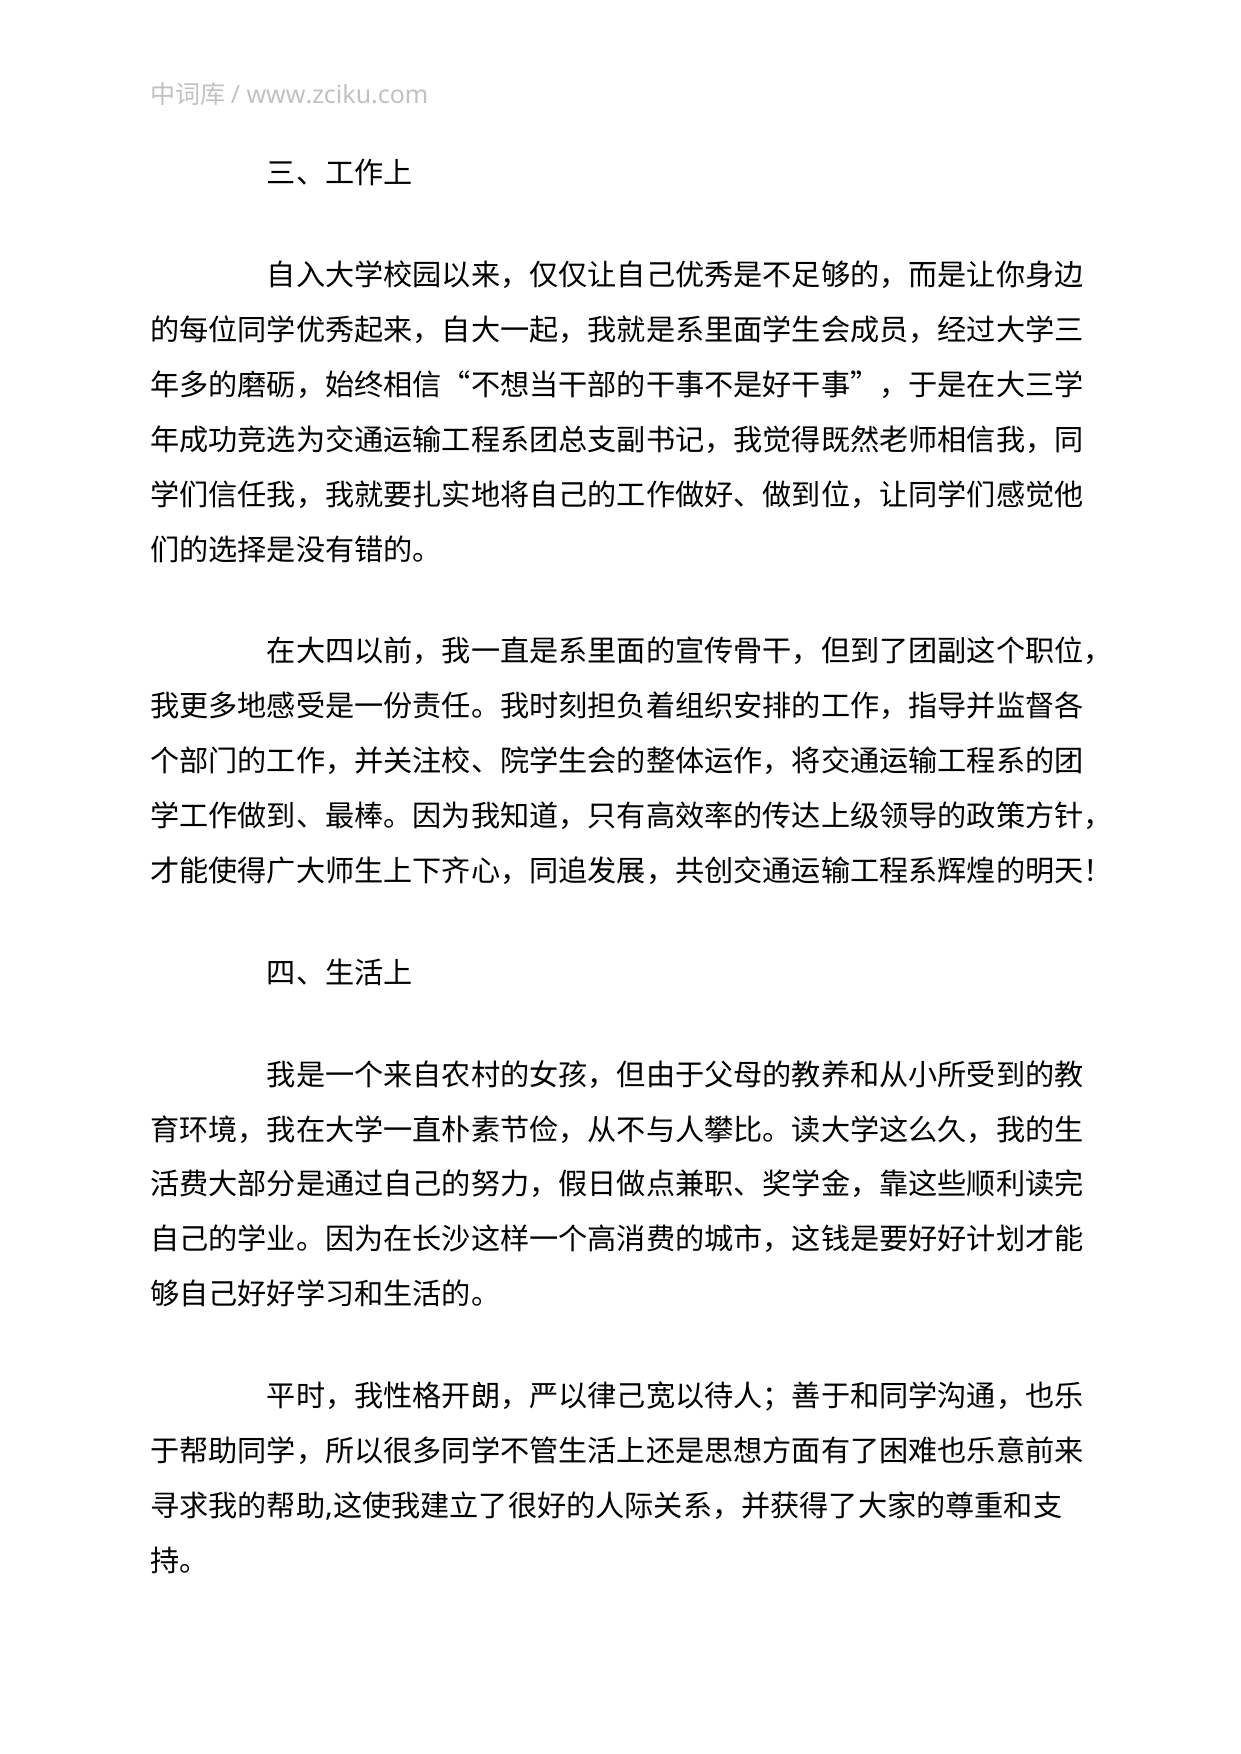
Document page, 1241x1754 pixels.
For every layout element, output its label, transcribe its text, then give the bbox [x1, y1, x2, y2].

text 在大四以前，我一直是系里面的宣传骨干，但到了团副这个职位，我更多地感受是一份责任。我时刻担负着组织安排的工作，指导并监督各个部门的工作，并关注校、院学生会的整体运作，将交通运输工程系的团学工作做到、最棒。因为我知道，只有高效率的传达上级领导的政策方针，才能使得广大师生上下齐心，同追发展，共创交通运输工程系辉煌的明天！ [150, 628, 1090, 890]
text 自入大学校园以来，仅仅让自己优秀是不足够的，而是让你身边的每位同学优秀起来，自大一起，我就是系里面学生会成员，经过大学三年多的磨砺，始终相信“不想当干部的干事不是好干事”，于是在大三学年成功竞选为交通运输工程系团总支副书记，我觉得既然老师相信我，同学们信任我，我就要扎实地将自己的工作做好、做到位，让同学们感觉他们的选择是没有错的。 [150, 252, 1090, 568]
text 四、生活上 [150, 949, 1090, 992]
text 三、工作上 [150, 150, 1090, 192]
text 平时，我性格开朗，严以律己宽以待人；善于和同学沟通，也乐于帮助同学，所以很多同学不管生活上还是思想方面有了困难也乐意前来寻求我的帮助,这使我建立了很好的人际关系，并获得了大家的尊重和支持。 [150, 1372, 1090, 1579]
text 我是一个来自农村的女孩，但由于父母的教养和从小所受到的教育环境，我在大学一直朴素节俭，从不与人攀比。读大学这么久，我的生活费大部分是通过自己的努力，假日做点兼职、奖学金，靠这些顺利读完自己的学业。因为在长沙这样一个高消费的城市，这钱是要好好计划才能够自己好好学习和生活的。 [150, 1051, 1090, 1313]
